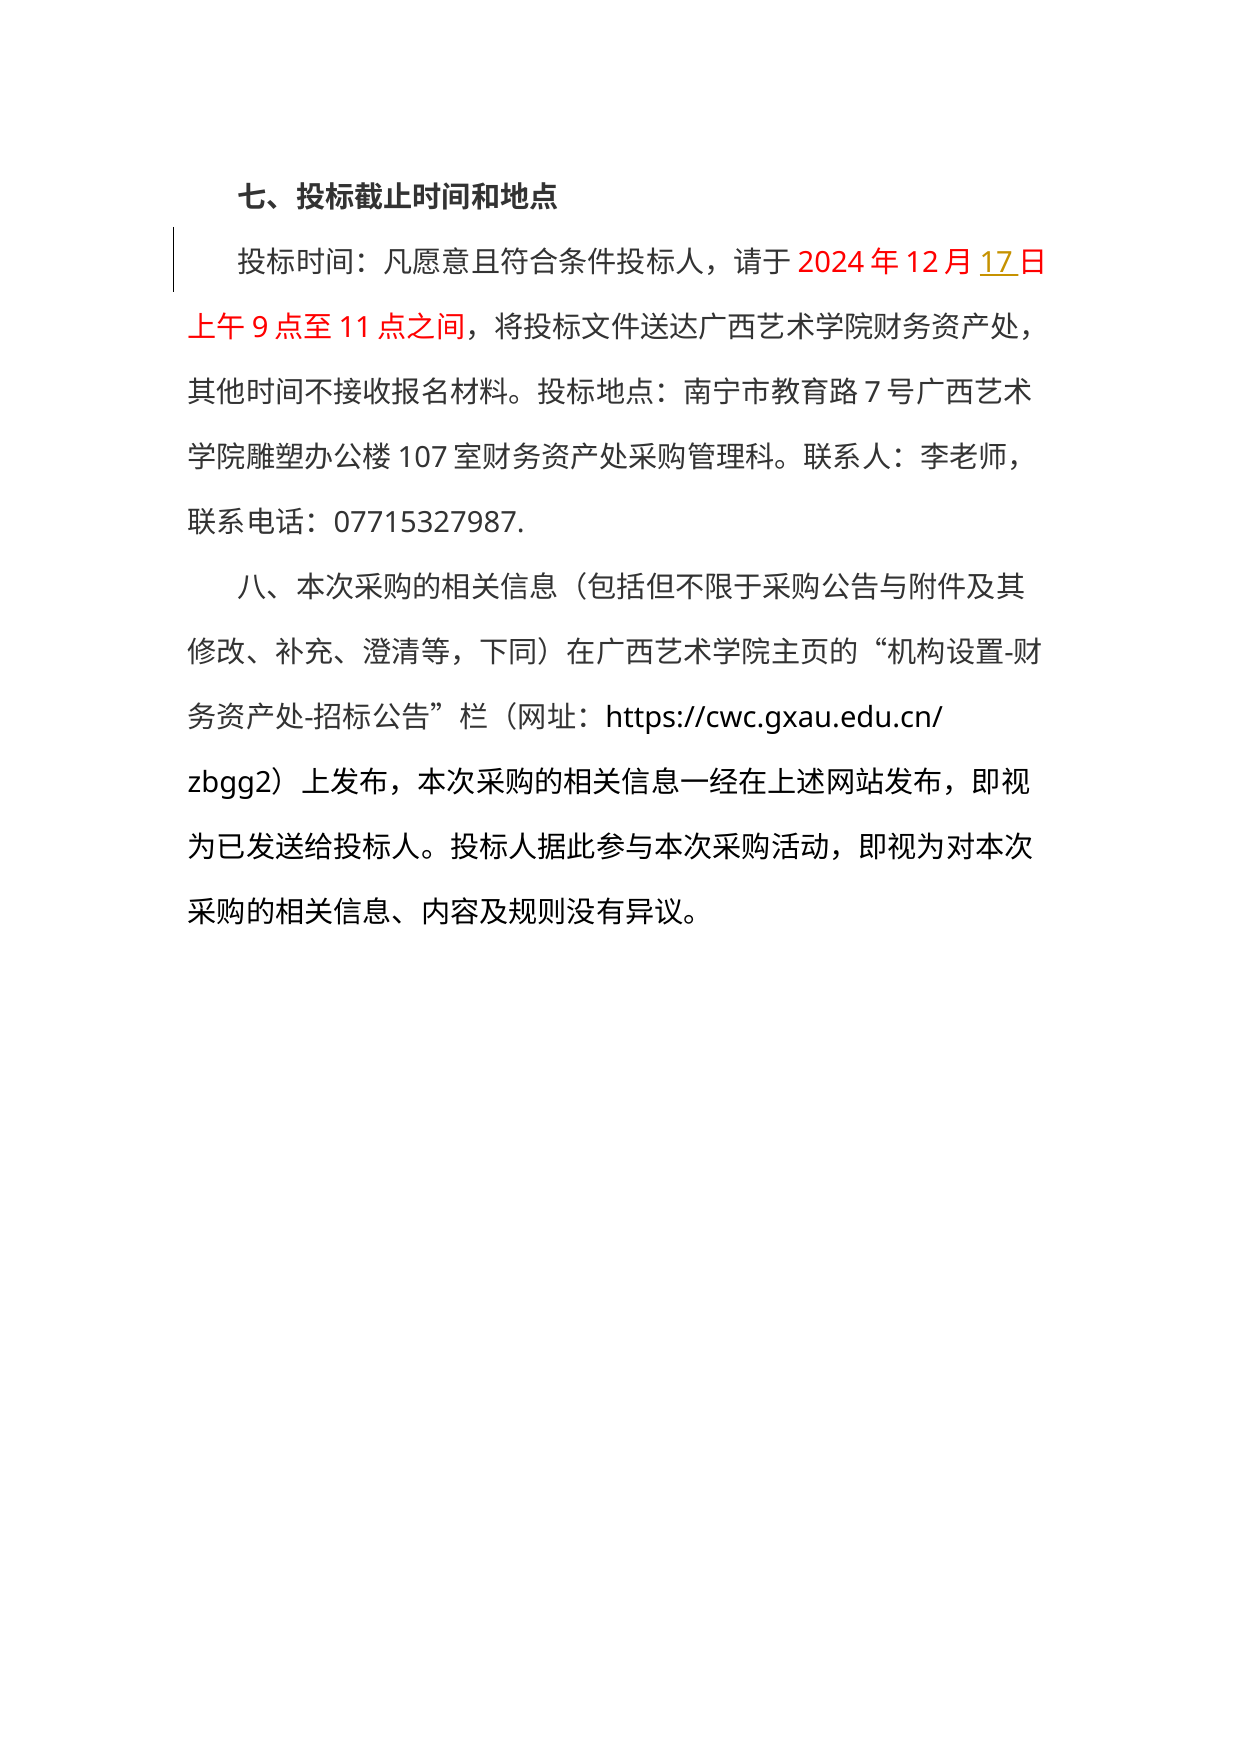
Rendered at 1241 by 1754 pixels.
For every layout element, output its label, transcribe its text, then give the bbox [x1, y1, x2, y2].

text 投标时间：凡愿意且符合条件投标人，请于2024年12月日上午9点至11点之间，将投标文件送达广西艺术学院财务资产处，其他时间不接收报名材料。投标地点：南宁市教育路7号广西艺术学院雕塑办公楼107室财务资产处采购管理科。联系人：李老师，联系电话：07715327987. [187, 227, 1053, 552]
text 八、本次采购的相关信息（包括但不限于采购公告与附件及其修改、补充、澄清等，下同）在广西艺术学院主页的“机构设置-财务资产处-招标公告”栏（网址：https://cwc.gxau.edu.cn/zbgg2）上发布，本次采购的相关信息一经在上述网站发布，即视为已发送给投标人。投标人据此参与本次采购活动，即视为对本次采购的相关信息、内容及规则没有异议。 [187, 552, 1053, 942]
text 七、投标截止时间和地点 [187, 162, 1053, 227]
